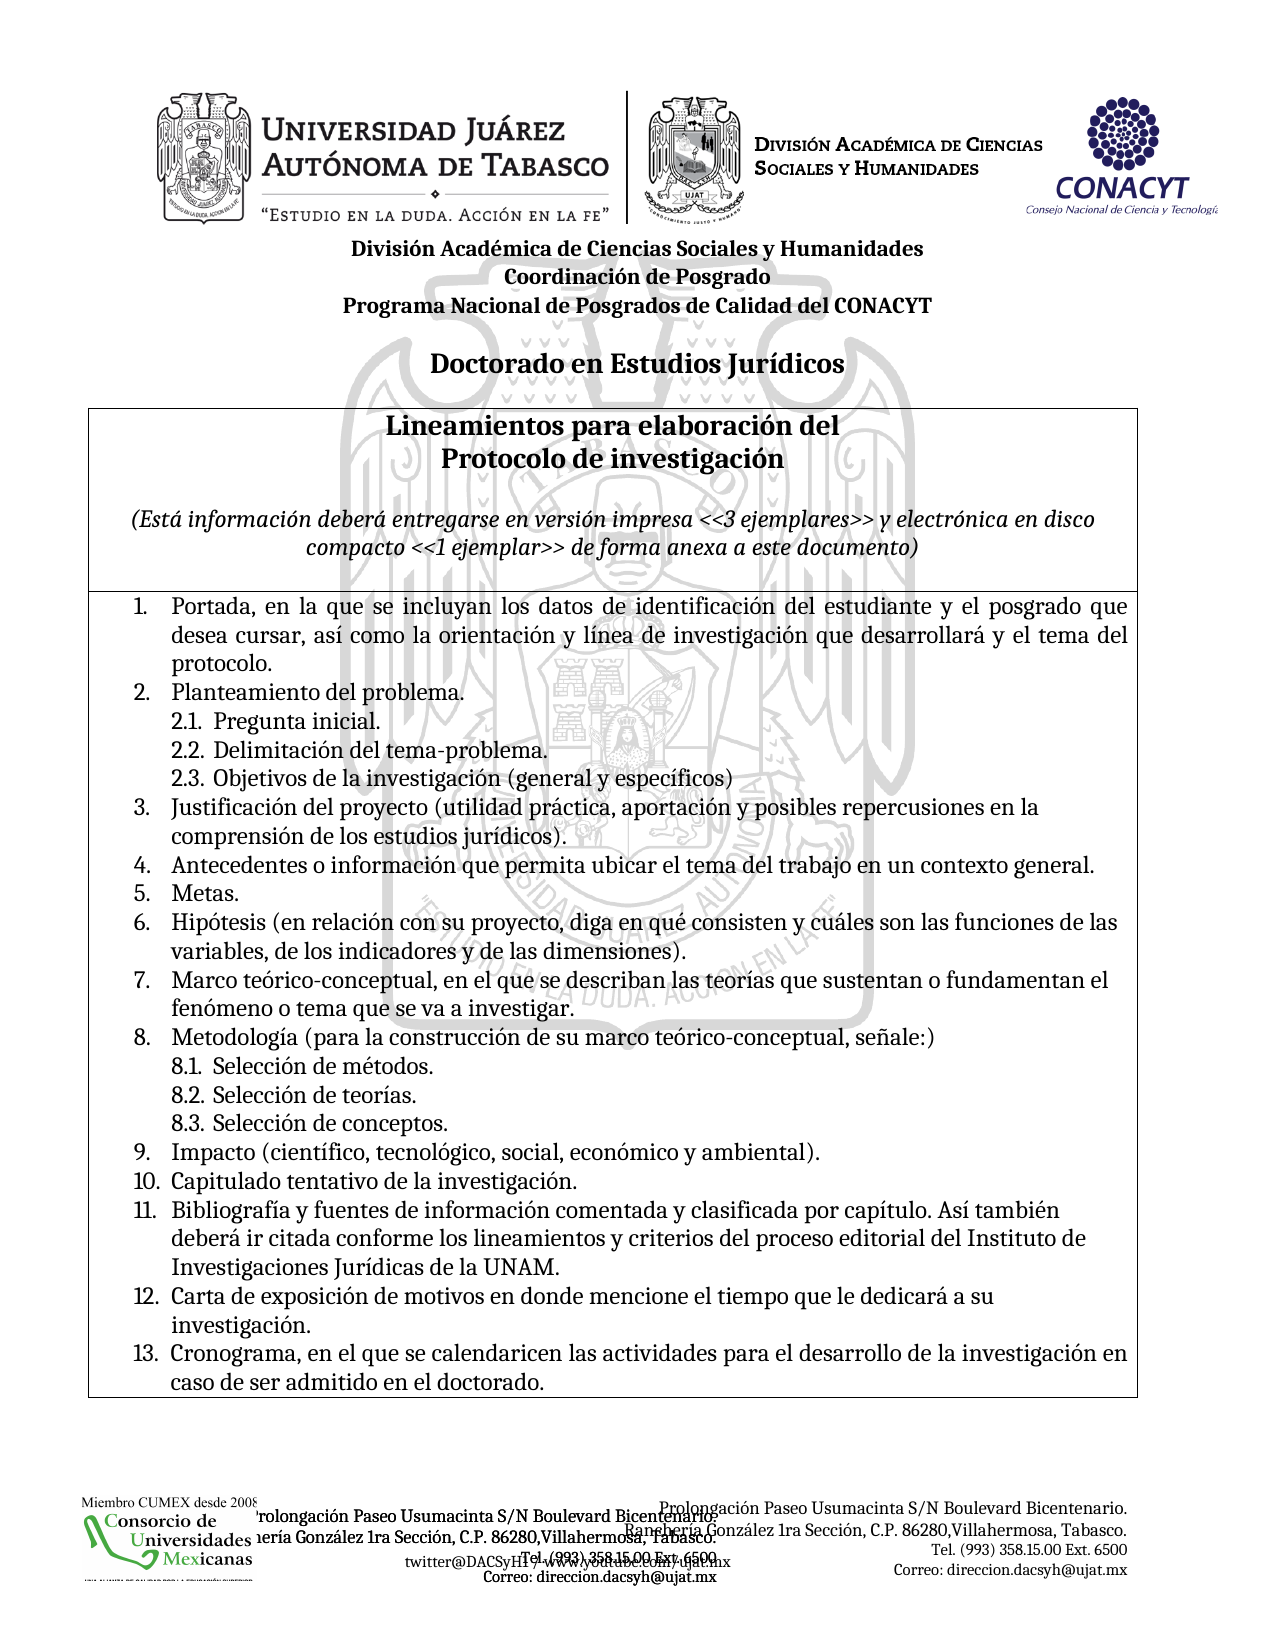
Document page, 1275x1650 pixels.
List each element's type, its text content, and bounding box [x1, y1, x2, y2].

text Programa Nacional de Posgrados de Calidad del CONACYT [148, 290, 1127, 319]
text División Académica de Ciencias Sociales y Humanidades [148, 234, 1127, 262]
picture [147, 73, 1218, 234]
text Doctorado en Estudios Jurídicos [148, 345, 1127, 381]
table_header Lineamientos para elaboración del Protocolo de investigación (Está información deberá entregarse en versión impresa <<3 ejemplares>> y electrónica en disco compacto <<1 ejemplar>> de forma anexa a este documento) [89, 409, 1137, 591]
picture [81, 1495, 257, 1581]
text Coordinación de Posgrado [148, 262, 1127, 290]
table_cell Portada, en la que se incluyan los datos de identificación del estudiante y el posgrado que desea cursar, así como la orientación y línea de investigación que desarrollará y el tema del protocolo. Planteamiento del problema. Pregunta inicial. Delimitación del tema-problema. Objetivos de la investigación (general y específicos) Justificación del proyecto (utilidad práctica, aportación y posibles repercusiones en la comprensión de los estudios jurídicos). Antecedentes o información que permita ubicar el tema del trabajo en un contexto general. Metas. Hipótesis (en relación con su proyecto, diga en qué consisten y cuáles son las funciones de las variables, de los indicadores y de las dimensiones). Marco teórico-conceptual, en el que se describan las teorías que sustentan o fundamentan el fenómeno o tema que se va a investigar. Metodología (para la construcción de su marco teórico-conceptual, señale:) Selección de métodos. Selección de teorías. Selección de conceptos. Impacto (científico, tecnológico, social, económico y ambiental). Capitulado tentativo de la investigación. Bibliografía y fuentes de información comentada y clasificada por capítulo. Así también deberá ir citada conforme los lineamientos y criterios del proceso editorial del Instituto de Investigaciones Jurídicas de la UNAM. Carta de exposición de motivos en donde mencione el tiempo que le dedicará a su investigación. Cronograma, en el que se calendaricen las actividades para el desarrollo de la investigación en caso de ser admitido en el doctorado. [89, 592, 1137, 1397]
